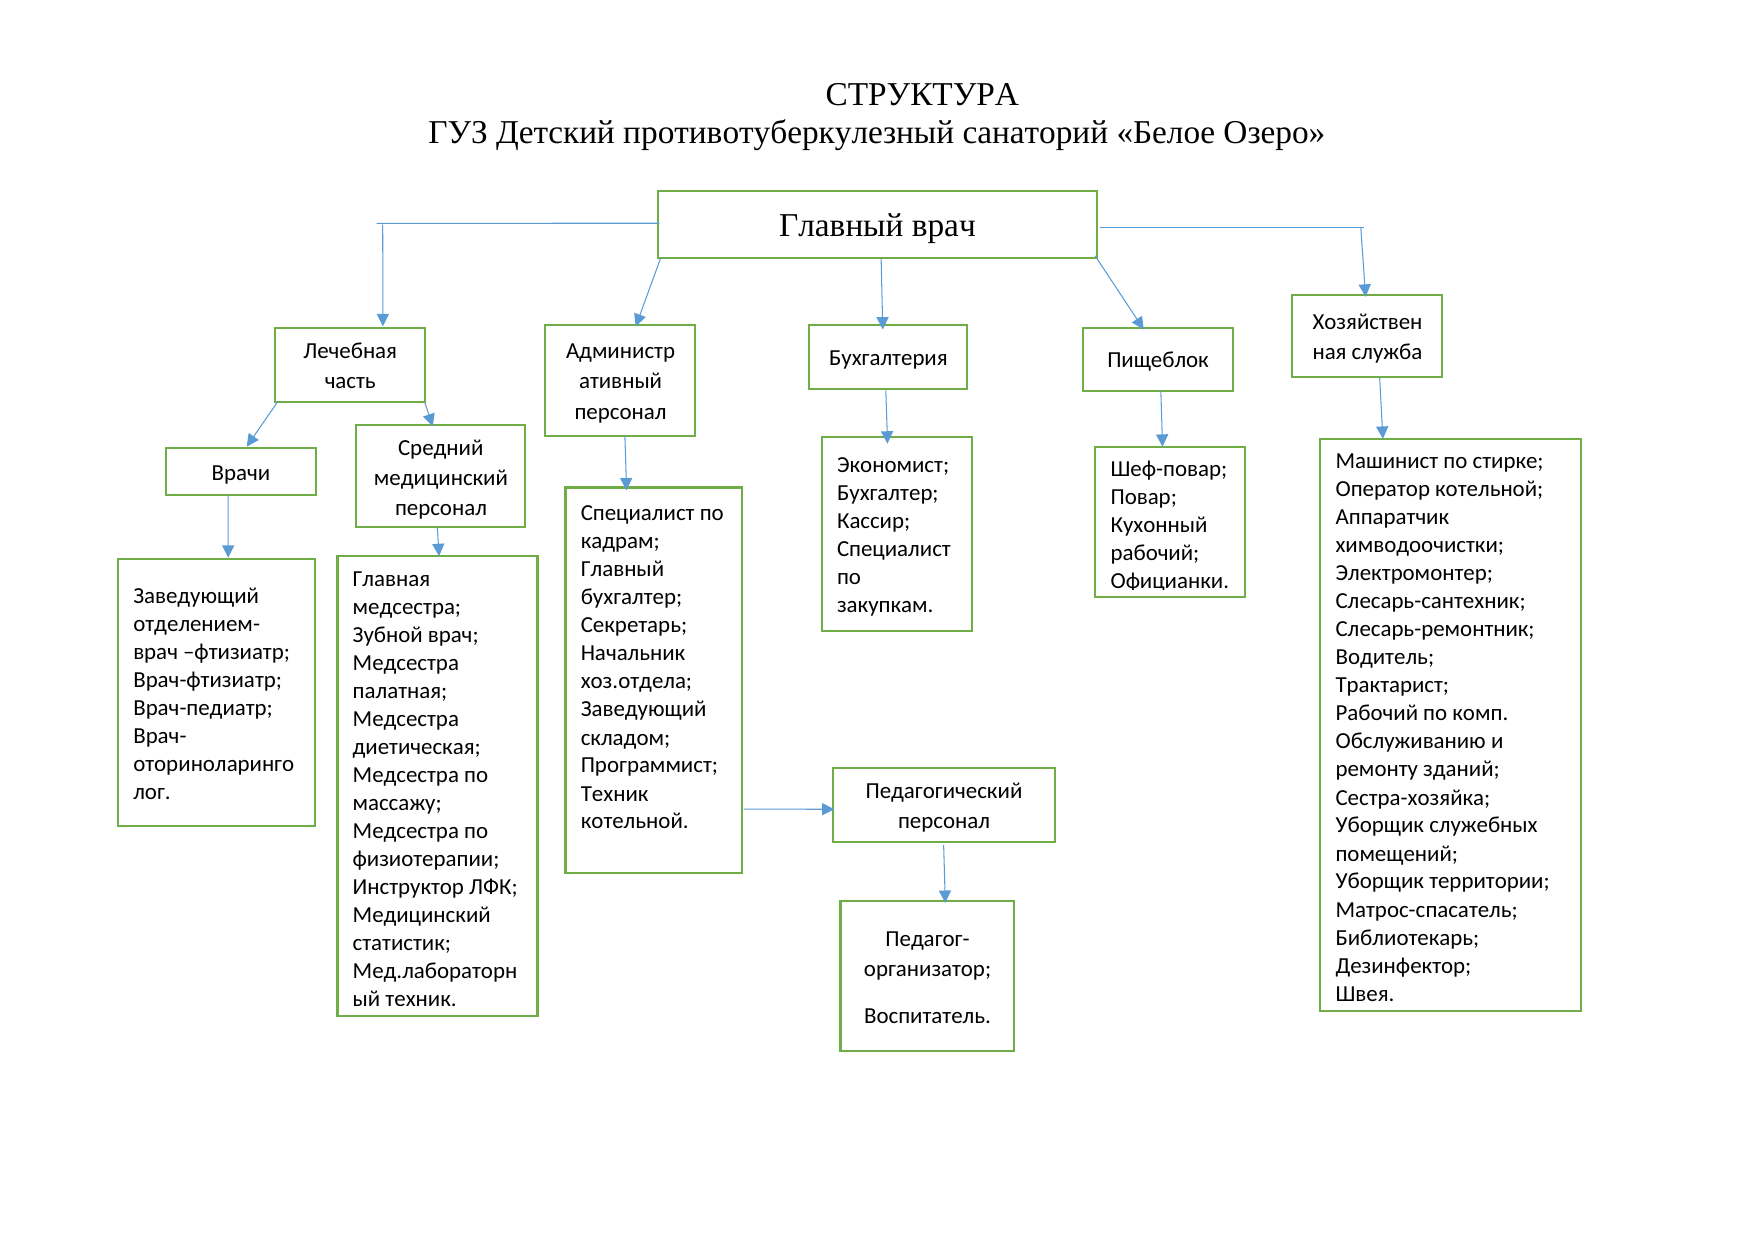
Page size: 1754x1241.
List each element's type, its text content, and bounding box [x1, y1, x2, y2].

text ГУЗ Детский противотуберкулезный санаторий «Белое Озеро» [74, 112, 1636, 151]
text СТРУКТУРА [118, 74, 1628, 112]
